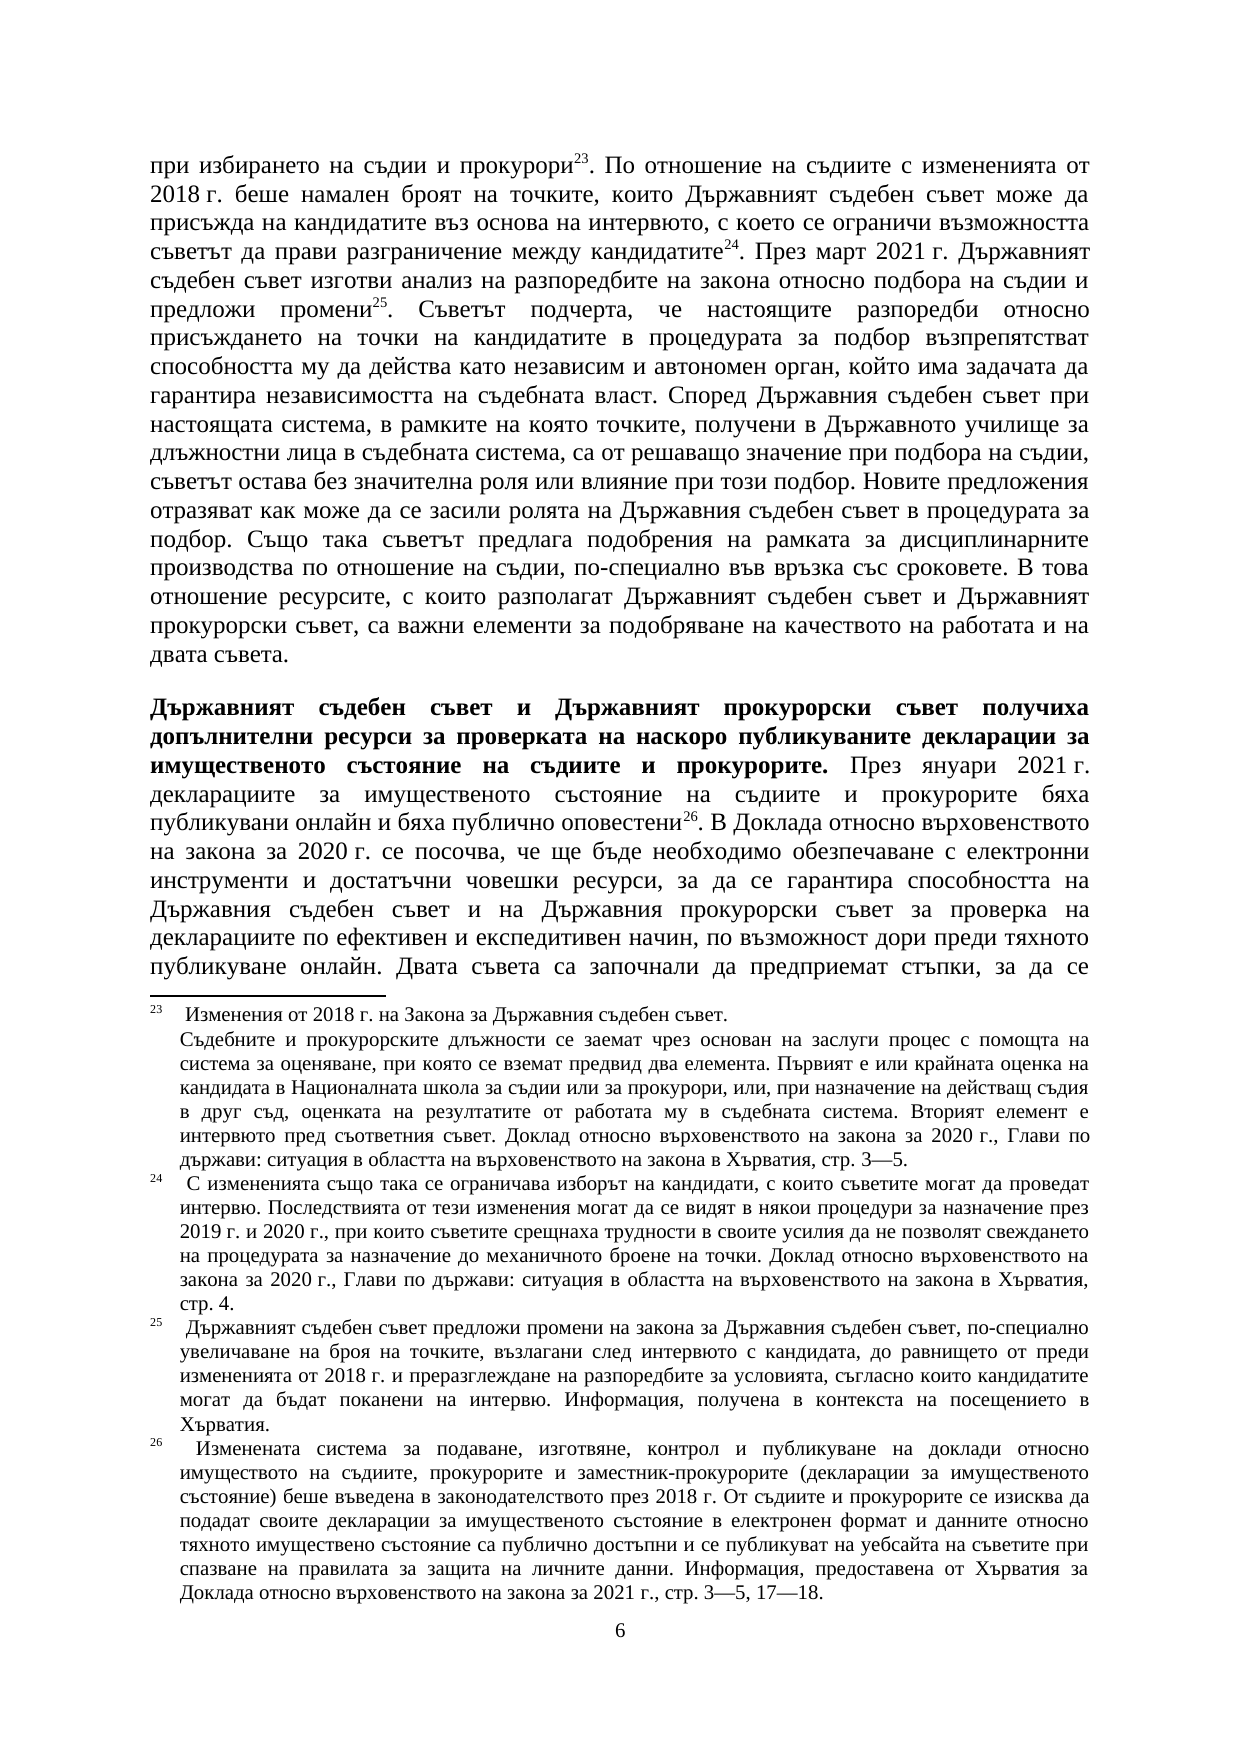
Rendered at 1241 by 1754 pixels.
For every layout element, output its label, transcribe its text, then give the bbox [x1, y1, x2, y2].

text Държавният съдебен съвет отправи предложения неговата роля в подбора на съдии да бъде засилена. В Доклада относно върховенството на закона за 2020 г. се посочва, че Държавният съдебен съвет и Държавният прокурорски съвет се сблъскват с предизвикателства вследствие на изменения, довели до намаляване на тяхната роля при избирането на съдии и прокурори. По отношение на съдиите с измененията от 2018 г. беше намален броят на точките, които Държавният съдебен съвет може да присъжда на кандидатите въз основа на интервюто, с което се ограничи възможността съветът да прави разграничение между кандидатите. През март 2021 г. Държавният съдебен съвет изготви анализ на разпоредбите на закона относно подбора на съдии и предложи промени. Съветът подчерта, че настоящите разпоредби относно присъждането на точки на кандидатите в процедурата за подбор възпрепятстват способността му да действа като независим и автономен орган, който има задачата да гарантира независимостта на съдебната власт. Според Държавния съдебен съвет при настоящата система, в рамките на която точките, получени в Държавното училище за длъжностни лица в съдебната система, са от решаващо значение при подбора на съдии, съветът остава без значителна роля или влияние при този подбор. Новите предложения отразяват как може да се засили ролята на Държавния съдебен съвет в процедурата за подбор. Също така съветът предлага подобрения на рамката за дисциплинарните производства по отношение на съдии, по-специално във връзка със сроковете. В това отношение ресурсите, с които разполагат Държавният съдебен съвет и Държавният прокурорски съвет, са важни елементи за подобряване на качеството на работата и на двата съвета. [150, 150, 1090, 667]
text Държавният съдебен съвет и Държавният прокурорски съвет получиха допълнителни ресурси за проверката на наскоро публикуваните декларации за имущественото състояние на съдиите и прокурорите. През януари 2021 г. декларациите за имущественото състояние на съдиите и прокурорите бяха публикувани онлайн и бяха публично оповестени. В Доклада относно върховенството на закона за 2020 г. се посочва, че ще бъде необходимо обезпечаване с електронни инструменти и достатъчни човешки ресурси, за да се гарантира способността на Държавния съдебен съвет и на Държавния прокурорски съвет за проверка на декларациите по ефективен и експедитивен начин, по възможност дори преди тяхното публикуване онлайн. Двата съвета са започнали да предприемат стъпки, за да се създаде възможност за свързване на техните информационни системи с базите данни на компетентните органи. Въпреки това, когато бъде осигурена, връзката на съветите с тези бази данни ще позволява по-ефективна проверка на имущественото състояние. Както е посочено в Доклада относно върховенството на закона за 2020 г., тези информационни системи не откриват автоматично несъответствията между декларираното и действителното имущество на съдиите и прокурорите. През април 2021 г. към съветите се присъединиха три длъжностни лица (един държавен служител беше прехвърлен в Държавния прокурорски съвет и двама — в Държавния съдебен съвет), прехвърлени временно от Министерството на правосъдието и държавната администрация, с цел да помогнат с ръчната проверка на декларациите за имущественото състояние. Предвижда се до края на 2021 г. да бъде въведено автоматизирано софтуерно решение за двата съвета с цел автоматизираното сравнение на данни. Допълнителни подобрения на софтуерното решение за двата съвета, както и за Комисията за разрешаване на конфликти на интереси (която използва софтуерно решение от 2018 г.), се предвиждат да бъдат приложени едва през 2024 г. в съответствие с националния план за възстановяване и устойчивост. [150, 692, 1090, 980]
